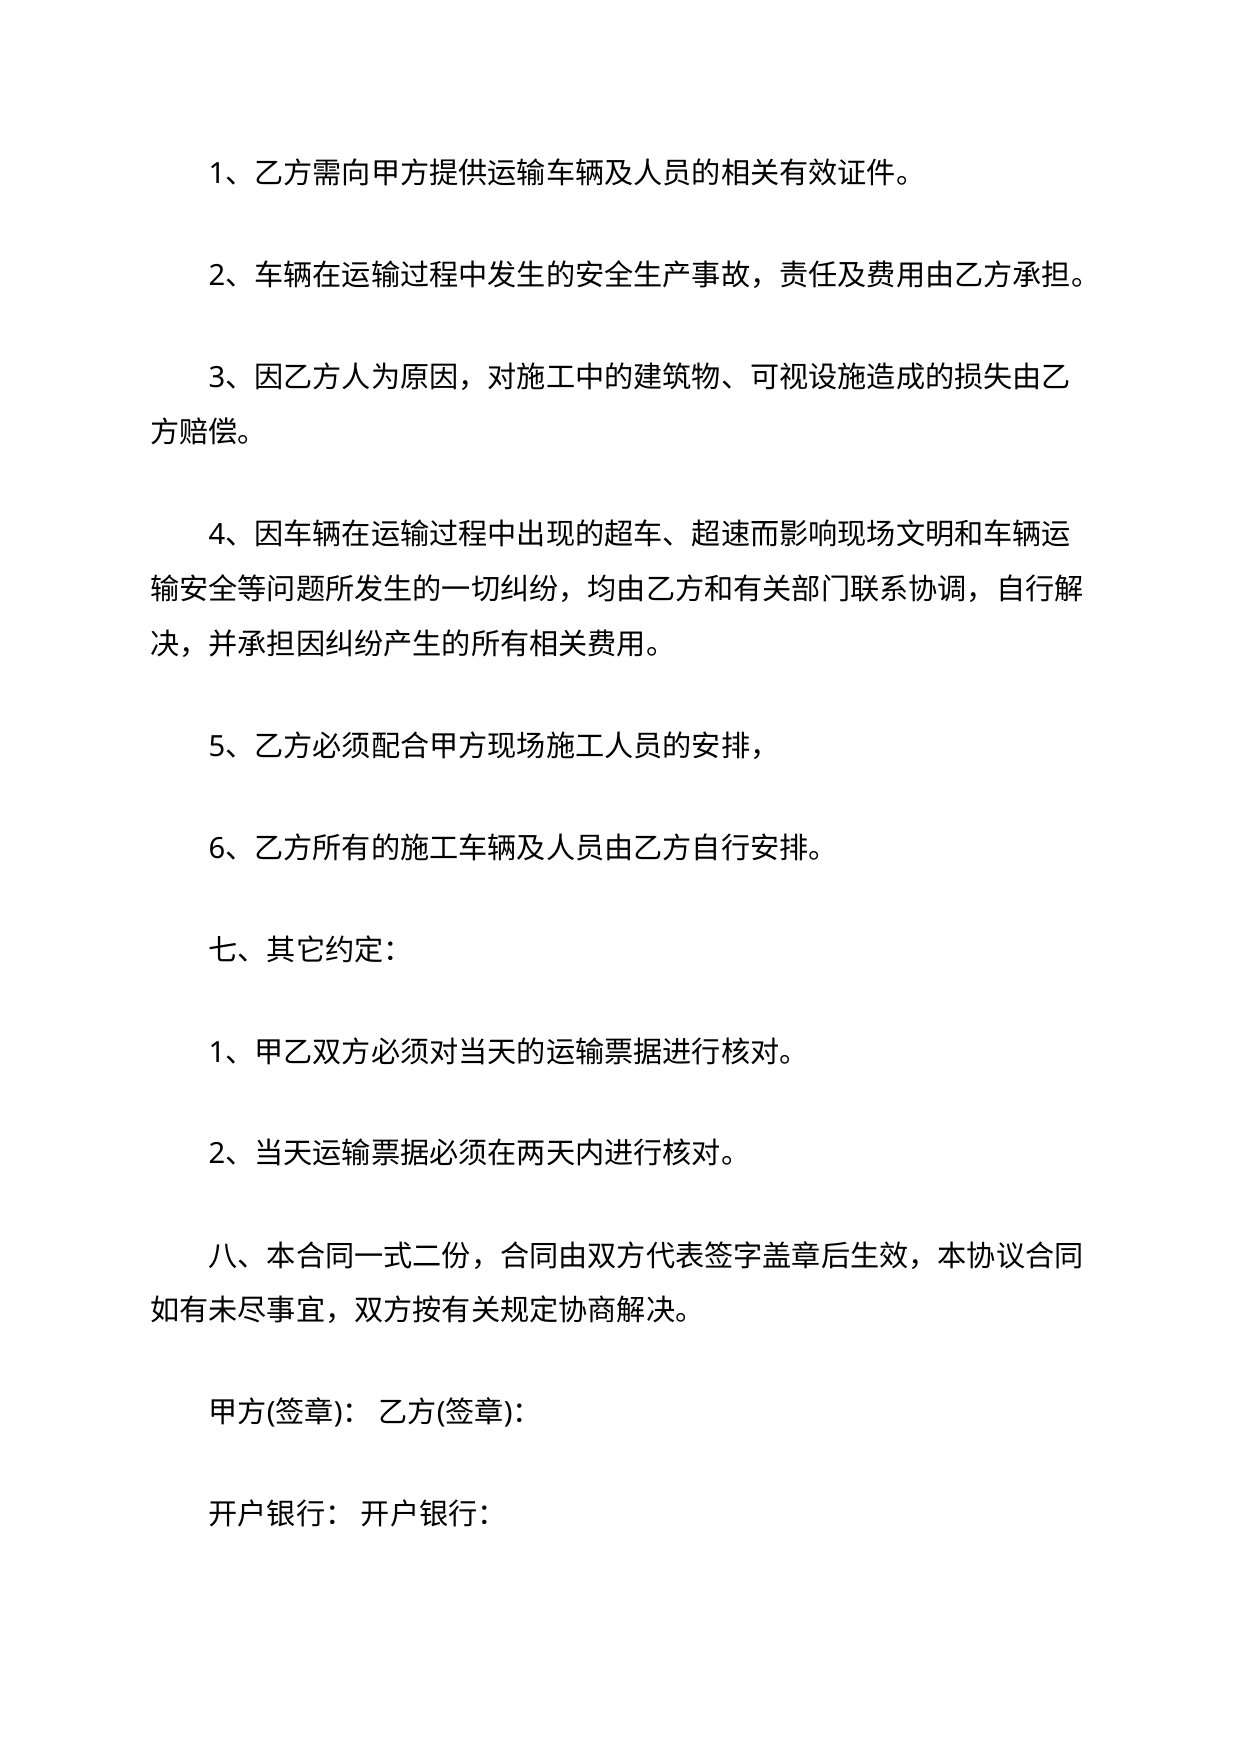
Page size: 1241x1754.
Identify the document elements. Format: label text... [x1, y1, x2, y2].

text 2、当天运输票据必须在两天内进行核对。 [150, 1130, 1090, 1172]
text 八、本合同一式二份，合同由双方代表签字盖章后生效，本协议合同如有未尽事宜，双方按有关规定协商解决。 [150, 1232, 1090, 1329]
text 甲方(签章)： 乙方(签章)： [150, 1389, 1090, 1431]
text 5、乙方必须配合甲方现场施工人员的安排， [150, 722, 1090, 765]
text 1、乙方需向甲方提供运输车辆及人员的相关有效证件。 [150, 150, 1090, 192]
text 1、甲乙双方必须对当天的运输票据进行核对。 [150, 1028, 1090, 1071]
text 6、乙方所有的施工车辆及人员由乙方自行安排。 [150, 824, 1090, 867]
text 七、其它约定： [150, 926, 1090, 969]
text 开户银行： 开户银行： [150, 1491, 1090, 1533]
text 3、因乙方人为原因，对施工中的建筑物、可视设施造成的损失由乙方赔偿。 [150, 354, 1090, 451]
text 4、因车辆在运输过程中出现的超车、超速而影响现场文明和车辆运输安全等问题所发生的一切纠纷，均由乙方和有关部门联系协调，自行解决，并承担因纠纷产生的所有相关费用。 [150, 511, 1090, 663]
text 2、车辆在运输过程中发生的安全生产事故，责任及费用由乙方承担。 [150, 252, 1090, 294]
